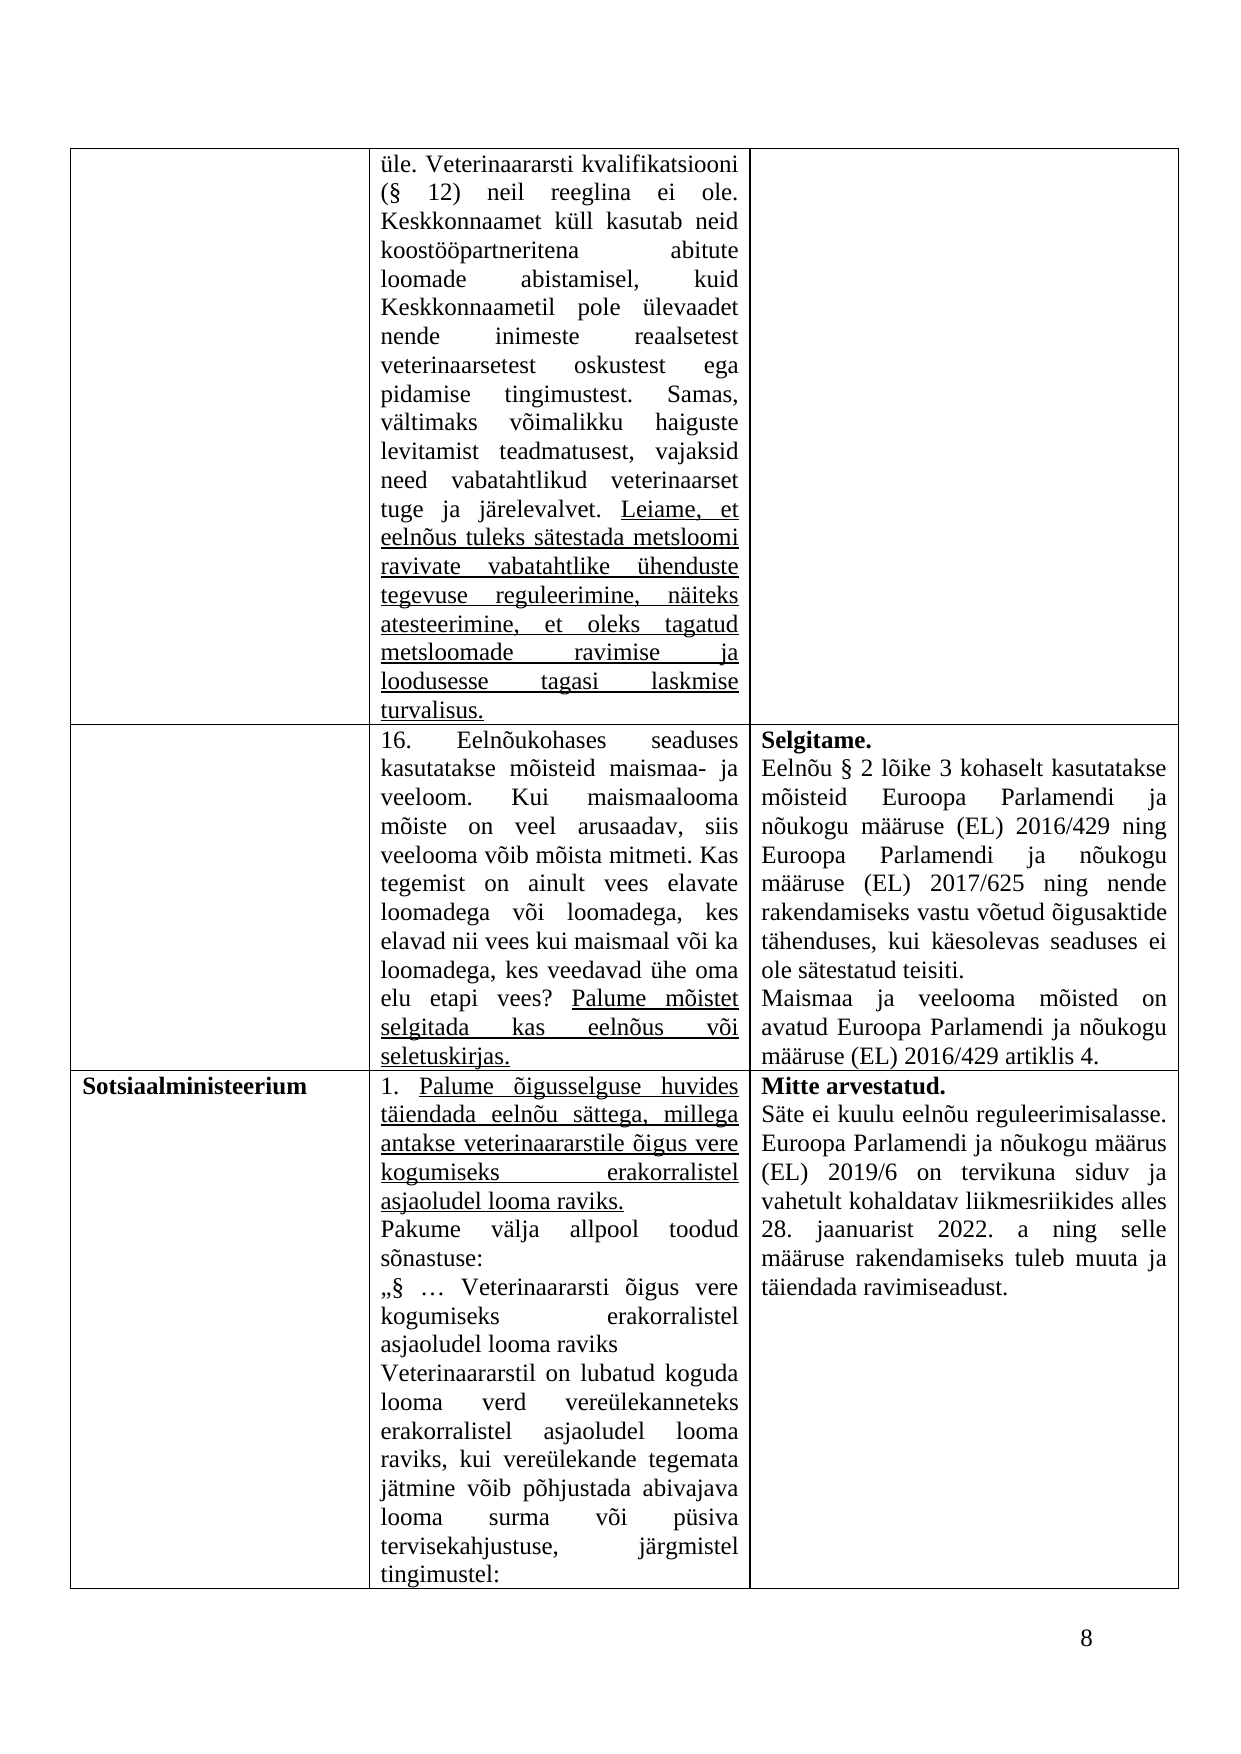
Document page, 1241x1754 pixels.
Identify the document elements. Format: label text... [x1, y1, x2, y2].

table_cell Selgitame. Eelnõu § 2 lõike 3 kohaselt kasutatakse mõisteid Euroopa Parlamendi ja nõukogu määruse (EL) 2016/429 ning Euroopa Parlamendi ja nõukogu määruse (EL) 2017/625 ning nende rakendamiseks vastu võetud õigusaktide tähenduses, kui käesolevas seaduses ei ole sätestatud teisiti. Maismaa ja veelooma mõisted on avatud Euroopa Parlamendi ja nõukogu määruse (EL) 2016/429 artiklis 4. [751, 725, 1178, 1070]
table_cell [751, 1071, 1178, 1588]
table_cell [71, 725, 369, 1070]
table_cell 16. Eelnõukohases seaduses kasutatakse mõisteid maismaa- ja veeloom. Kui maismaalooma mõiste on veel arusaadav, siis veelooma võib mõista mitmeti. Kas tegemist on ainult vees elavate loomadega või loomadega, kes elavad nii vees kui maismaal või ka loomadega, kes veedavad ühe oma elu etapi vees? Palume mõistet selgitada kas eelnõus või seletuskirjas. [370, 725, 749, 1070]
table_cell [751, 149, 1178, 724]
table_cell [71, 1071, 369, 1588]
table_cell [370, 149, 749, 724]
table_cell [370, 1071, 749, 1588]
table_cell [71, 149, 369, 724]
